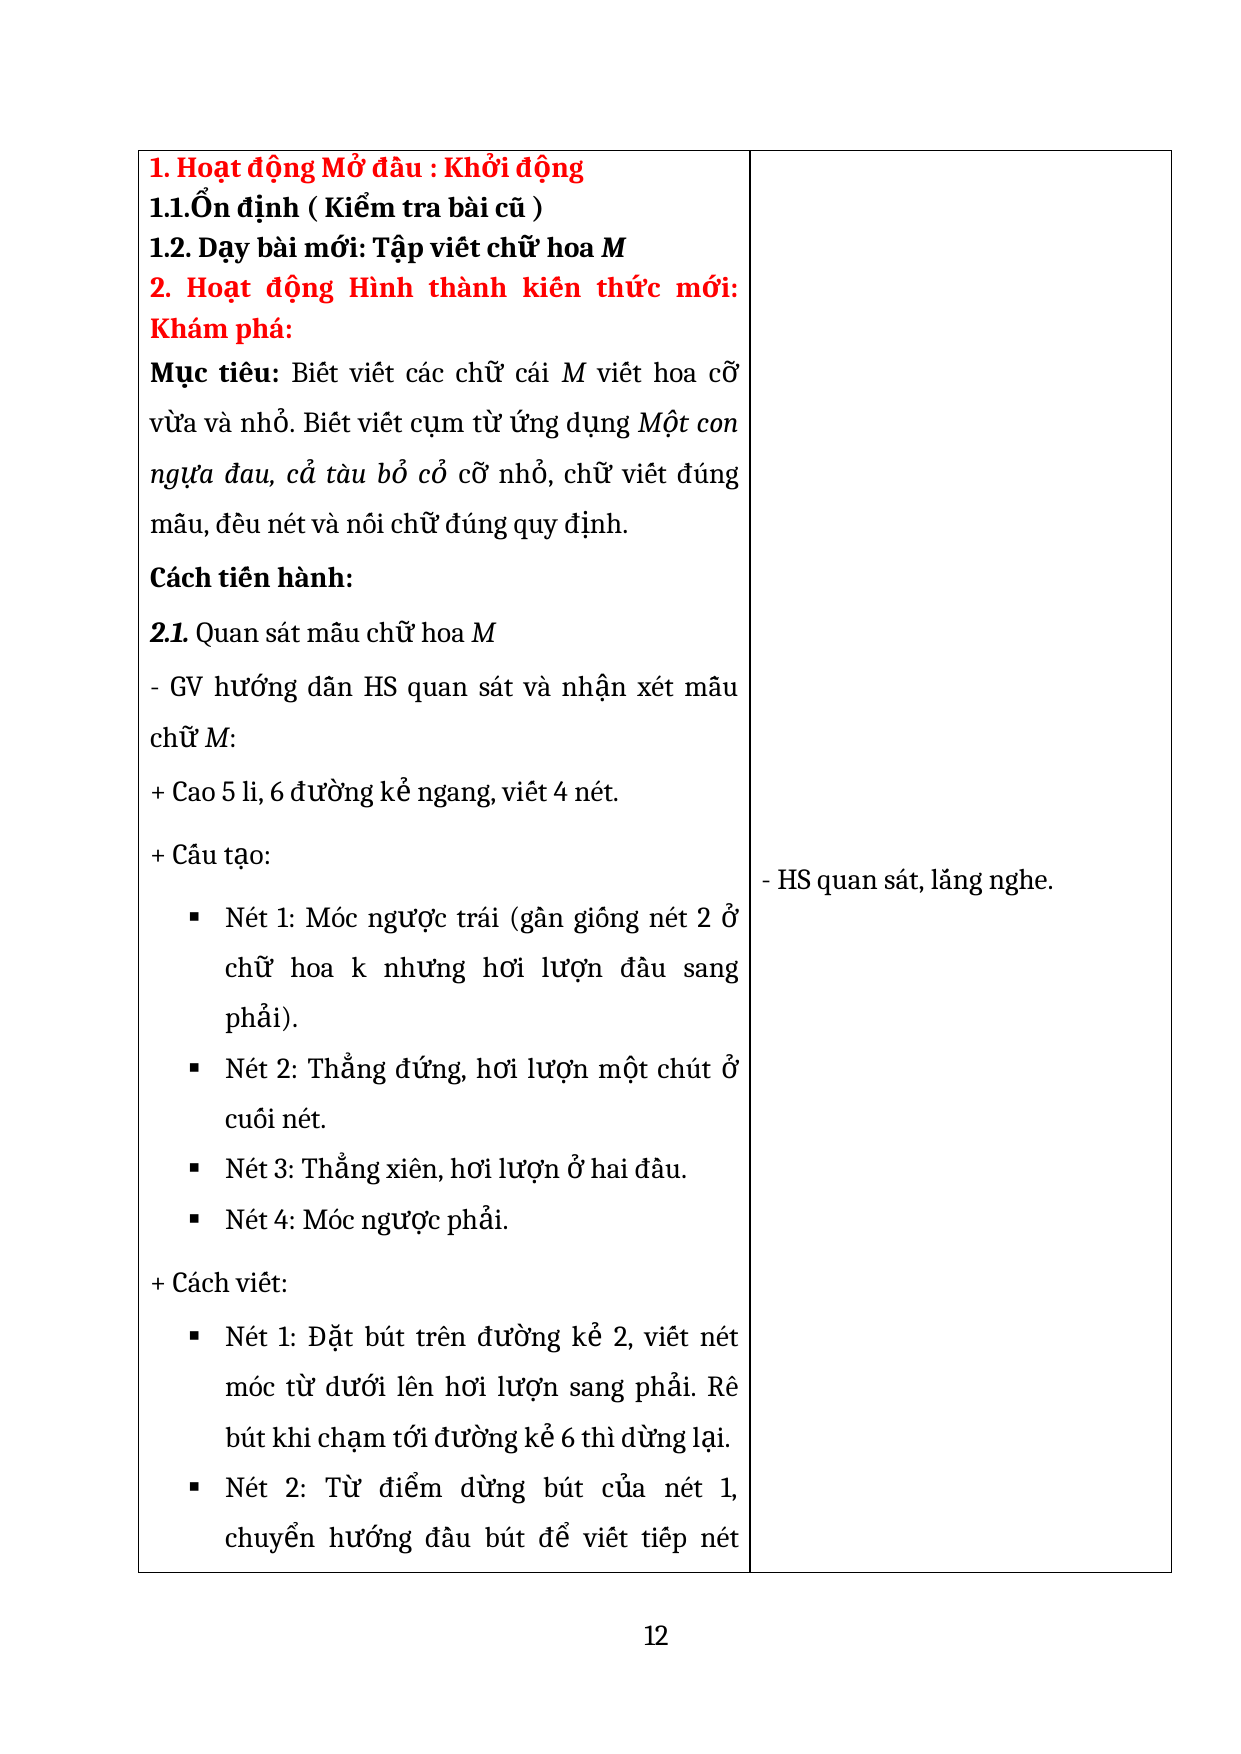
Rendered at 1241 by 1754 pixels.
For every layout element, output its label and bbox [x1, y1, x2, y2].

table_cell [751, 151, 1171, 1572]
table_cell [139, 151, 749, 1572]
